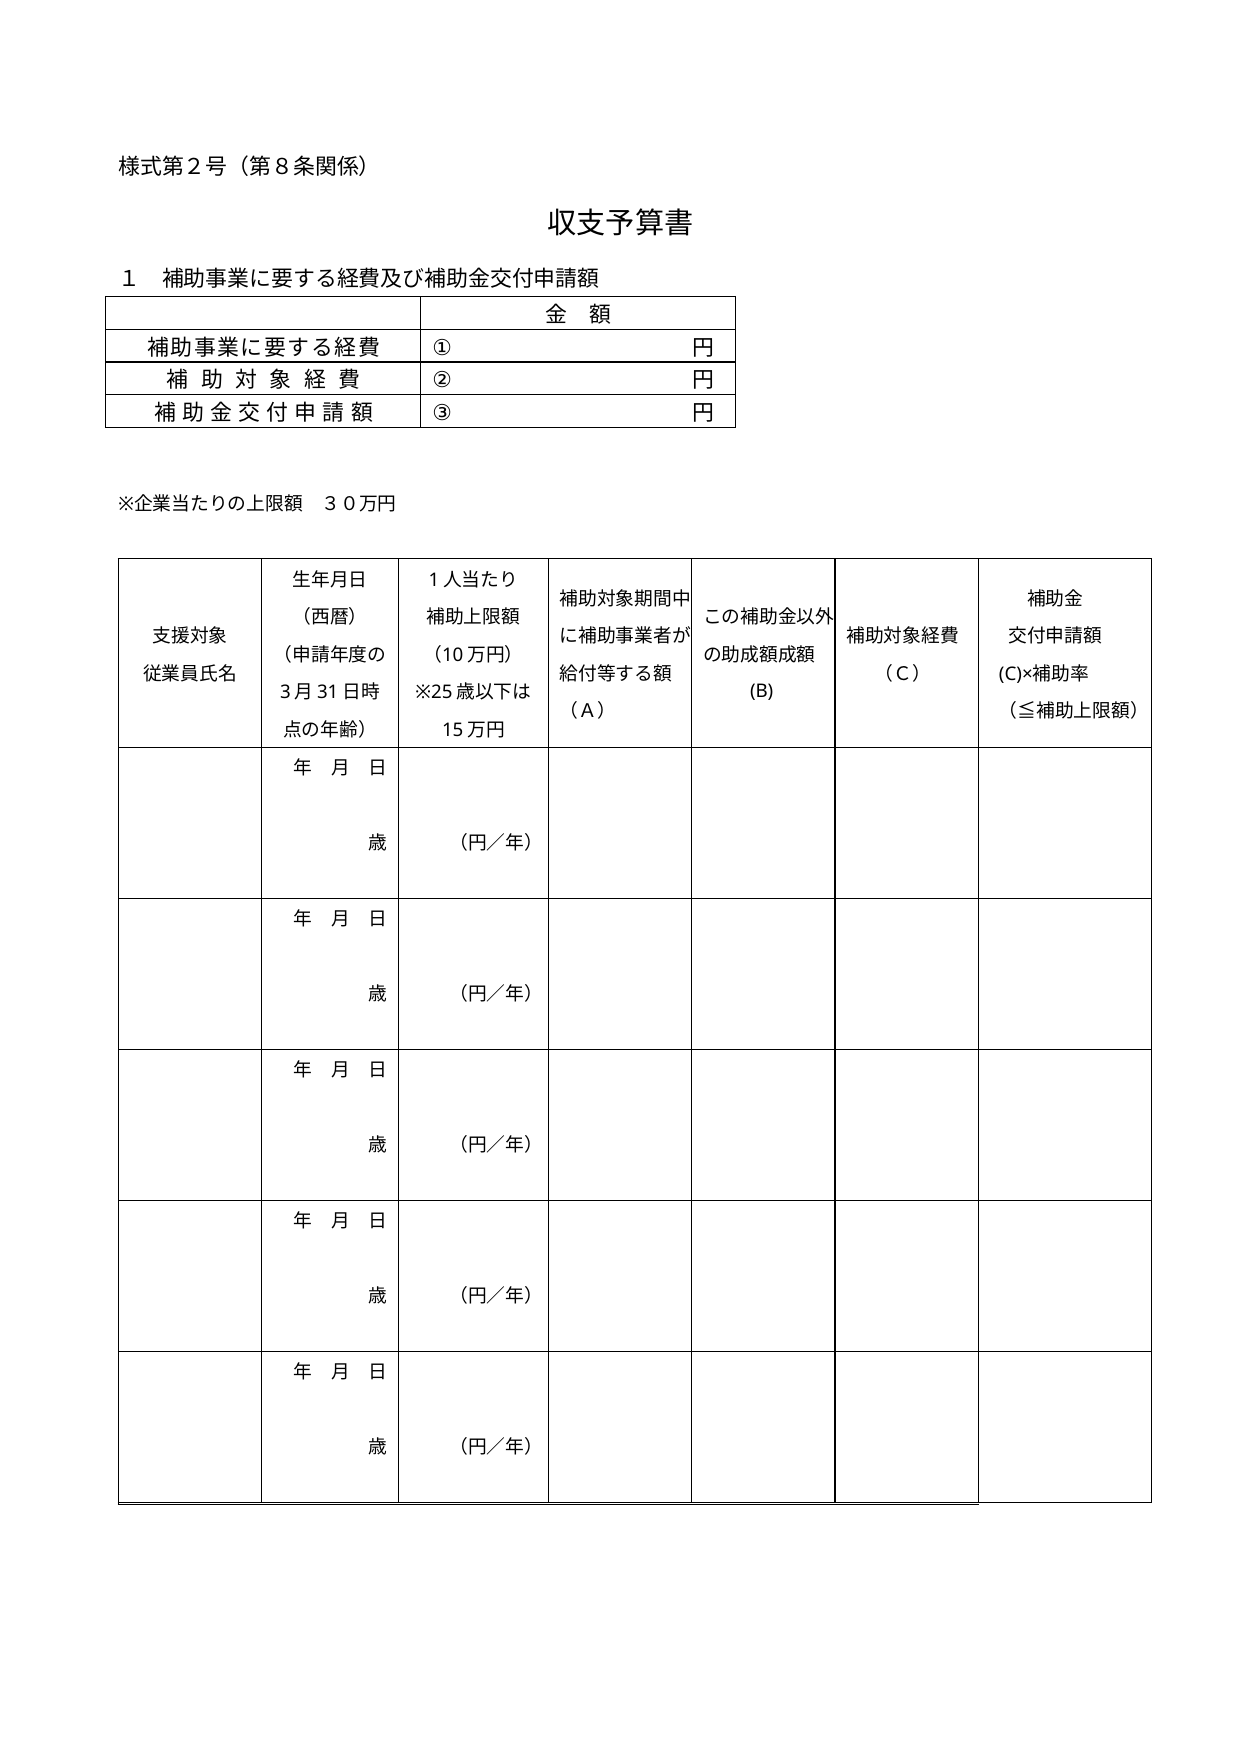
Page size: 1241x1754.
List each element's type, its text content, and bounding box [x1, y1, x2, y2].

table_cell [979, 1352, 1151, 1502]
table_cell [549, 1352, 691, 1502]
table_cell [692, 1050, 834, 1200]
table_cell [692, 899, 834, 1049]
table_cell [979, 1050, 1151, 1200]
table_cell [119, 748, 261, 898]
table_cell [836, 1201, 978, 1351]
table_cell [692, 1201, 834, 1351]
table_cell 年 月 日 歳 [262, 1201, 398, 1351]
table_cell [549, 1201, 691, 1351]
table_cell 補助対象経費 [106, 363, 420, 394]
table_cell 年 月 日 歳 [262, 1352, 398, 1502]
table_cell [549, 1050, 691, 1200]
table_cell 補助金交付申請額 [106, 395, 420, 427]
table_cell [549, 899, 691, 1049]
table_cell [692, 748, 834, 898]
table_cell [979, 748, 1151, 898]
table_cell [836, 899, 978, 1049]
text １ 補助事業に要する経費及び補助金交付申請額 [118, 258, 1122, 296]
table_cell [979, 1201, 1151, 1351]
table_cell [836, 748, 978, 898]
table_cell [836, 1352, 978, 1502]
table_cell [119, 899, 261, 1049]
table_cell 補助事業に要する経費 [106, 330, 420, 361]
table_cell 年 月 日 歳 [262, 899, 398, 1049]
table_header 補助金 交付申請額 (C)×補助率 （≦補助上限額） [979, 559, 1151, 747]
table_cell [549, 748, 691, 898]
table_cell [119, 1050, 261, 1200]
table_cell （円／年） [399, 1352, 548, 1502]
table_cell （円／年） [399, 1050, 548, 1200]
table_header 補助対象経費 （Ｃ） [836, 559, 978, 747]
table_header 1人当たり 補助上限額 （10万円） ※25歳以下は 15万円 [399, 559, 548, 747]
table_cell ① 円 [421, 330, 735, 361]
table_cell （円／年） [399, 748, 548, 898]
text 様式第２号（第８条関係） [118, 146, 1122, 183]
table_cell ③ 円 [421, 395, 735, 427]
table_header 金 額 [421, 297, 735, 328]
table_cell [836, 1050, 978, 1200]
table_header [106, 297, 420, 328]
table_cell 年 月 日 歳 [262, 748, 398, 898]
table_header 支援対象 従業員氏名 [119, 559, 261, 747]
table_cell ② 円 [421, 363, 735, 394]
table_header この補助金以外の助成額成額 (B) [692, 559, 834, 747]
table_cell （円／年） [399, 899, 548, 1049]
table_cell （円／年） [399, 1201, 548, 1351]
table_cell [119, 1352, 261, 1502]
table_cell [119, 1201, 261, 1351]
table_header 補助対象期間中に補助事業者が給付等する額（Ａ） [549, 559, 691, 747]
text ※企業当たりの上限額 ３０万円 [118, 483, 1122, 521]
table_cell [979, 899, 1151, 1049]
text 収支予算書 [118, 183, 1122, 258]
table_header 生年月日 （西暦） （申請年度の3月31日時点の年齢） [262, 559, 398, 747]
table_cell [692, 1352, 834, 1502]
table_cell 年 月 日 歳 [262, 1050, 398, 1200]
